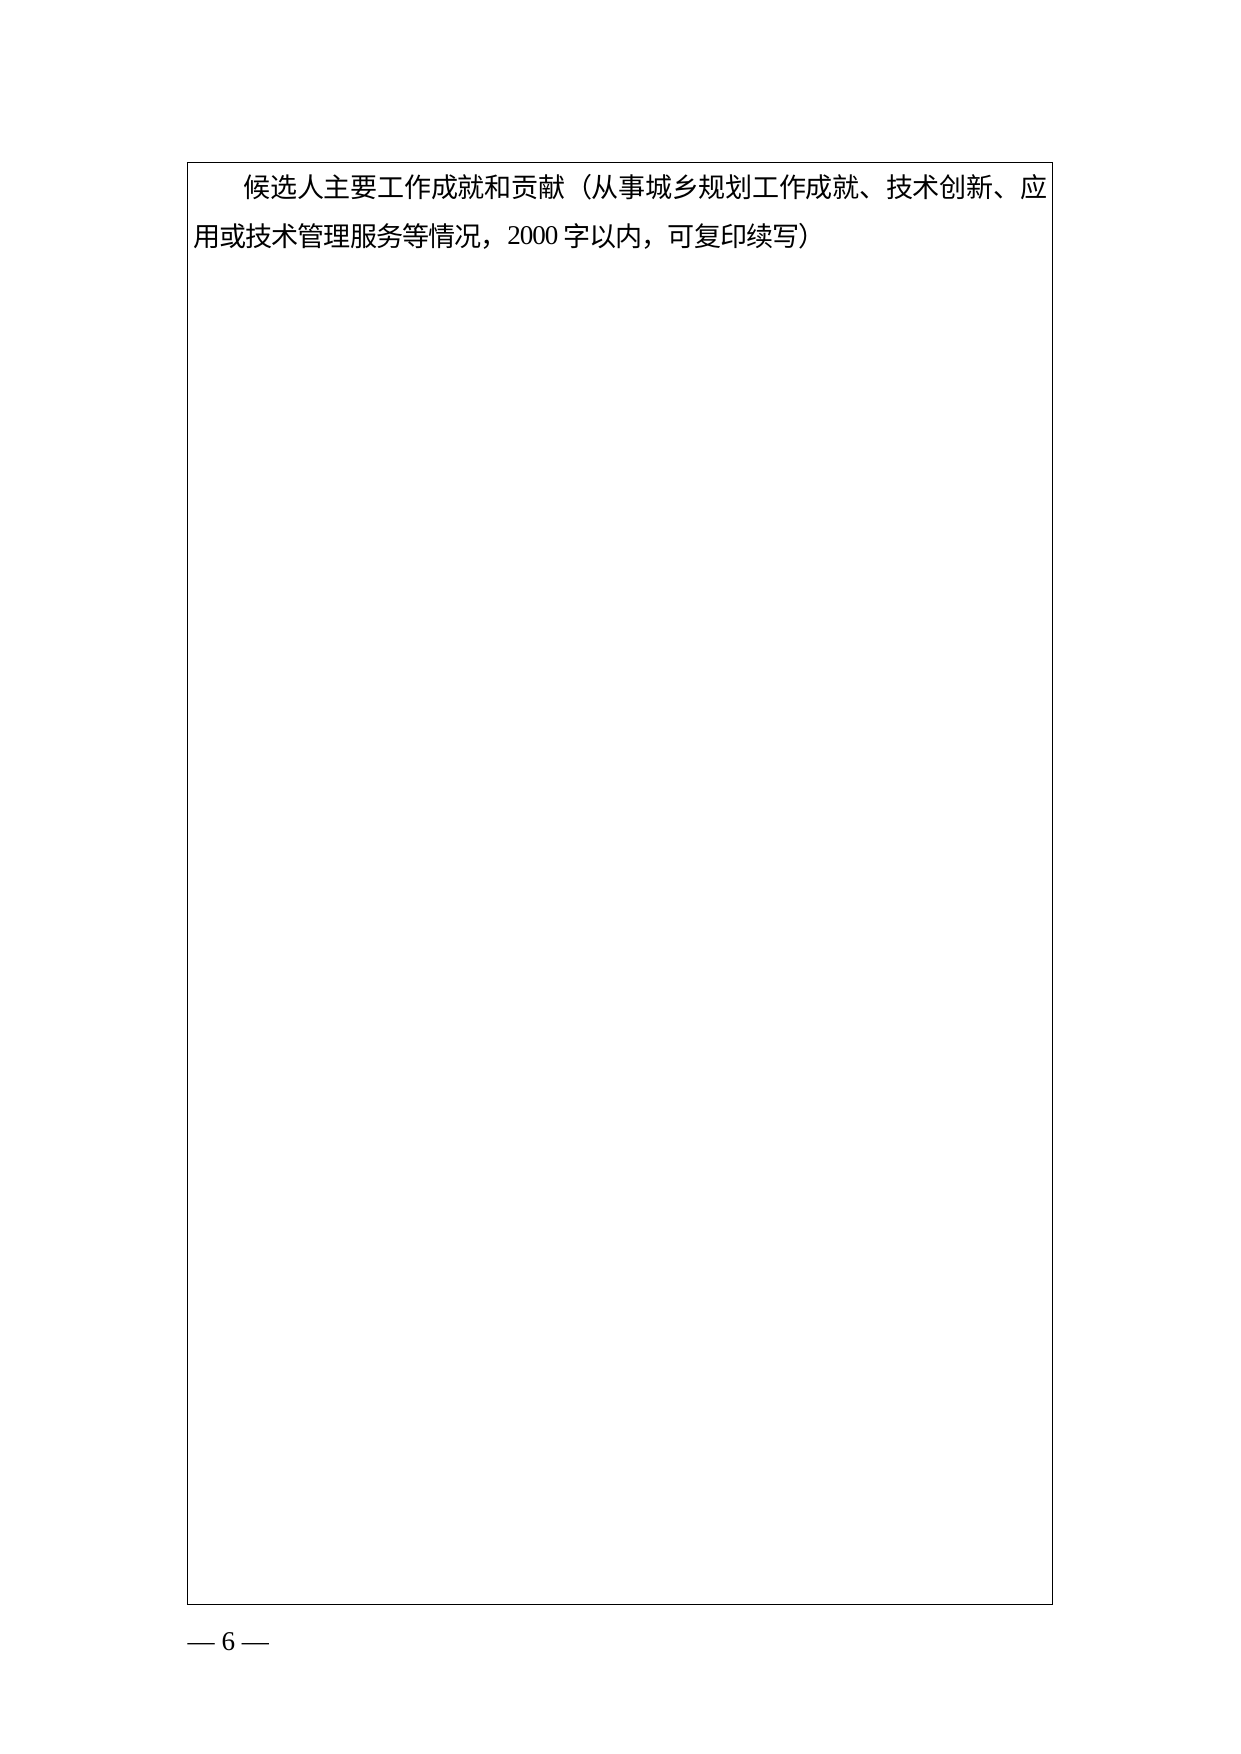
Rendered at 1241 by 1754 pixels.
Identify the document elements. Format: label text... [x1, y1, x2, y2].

table_cell 候选人主要工作成就和贡献（从事城乡规划工作成就、技术创新、应用或技术管理服务等情况，2000字以内，可复印续写） [188, 163, 1052, 1604]
